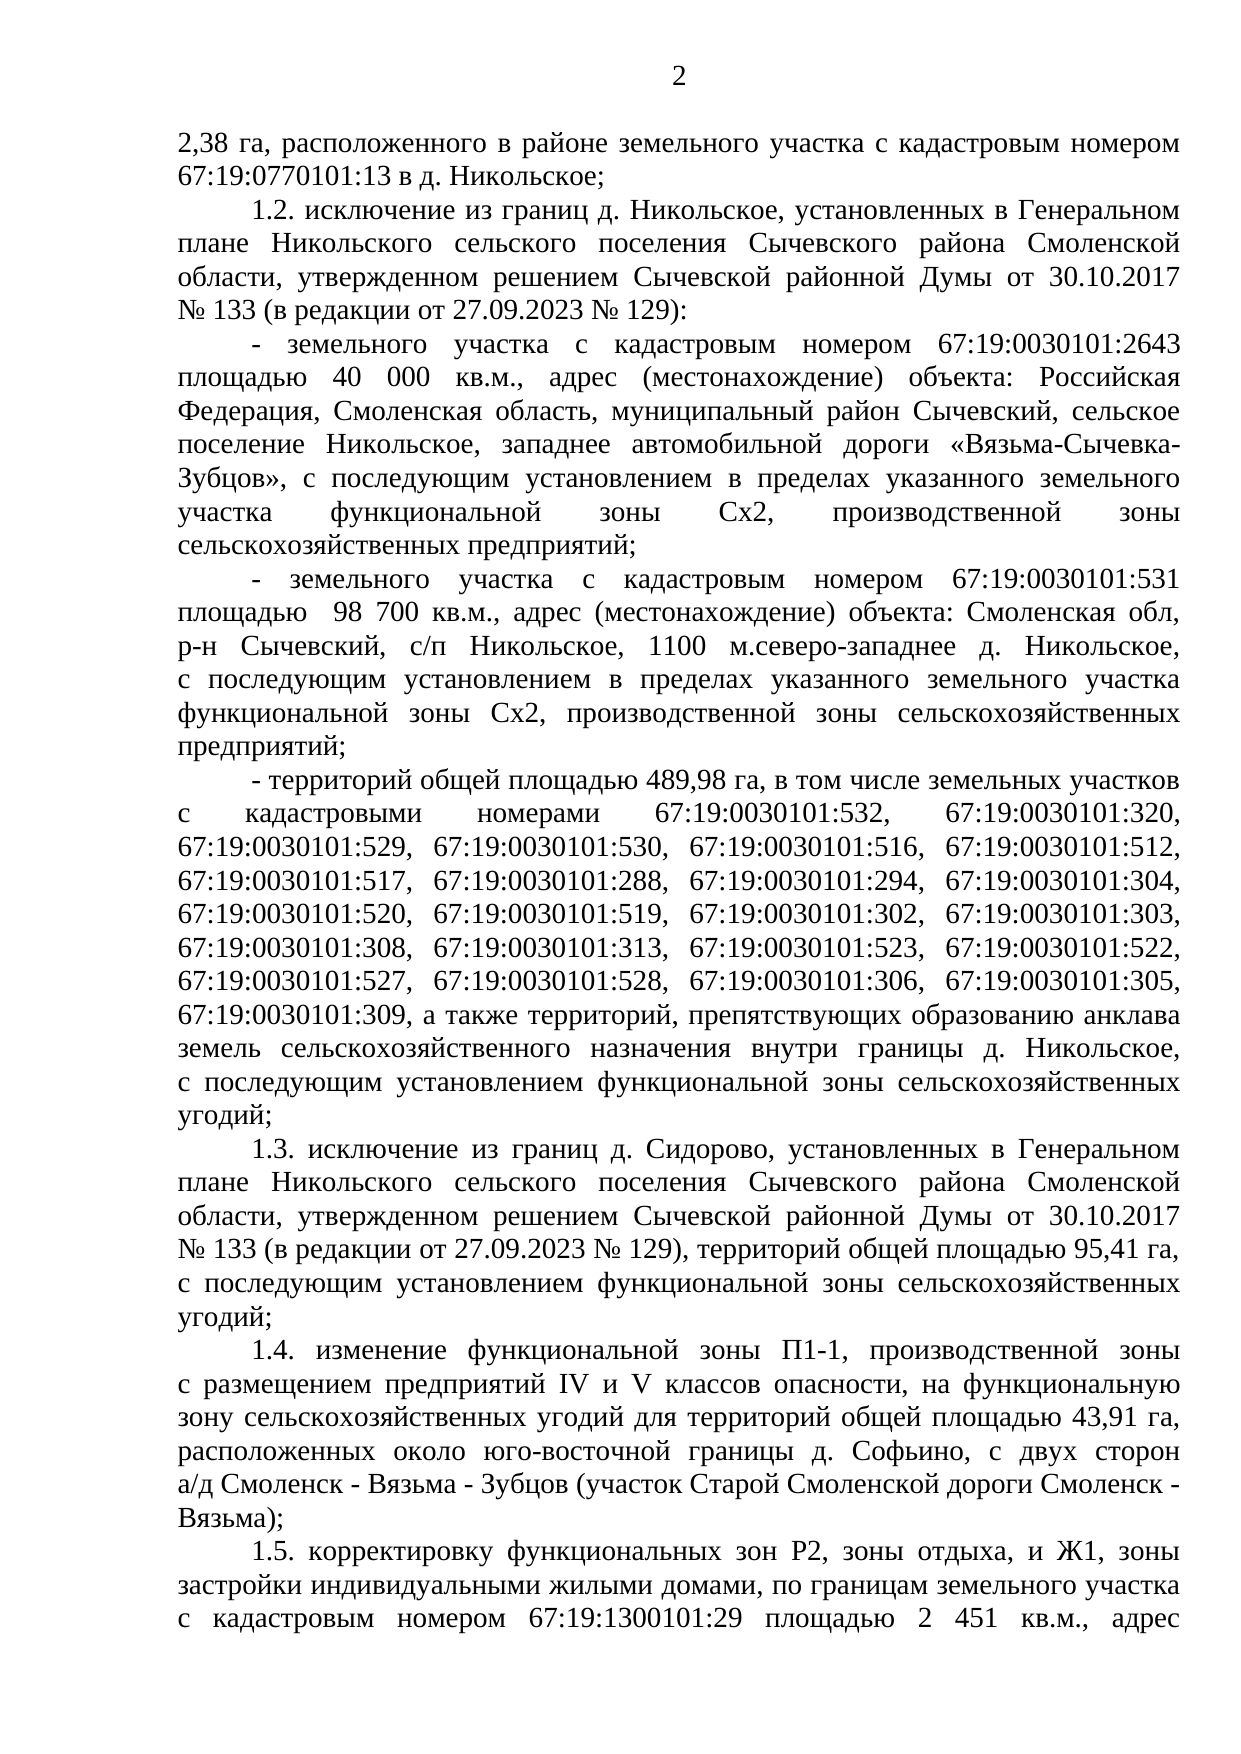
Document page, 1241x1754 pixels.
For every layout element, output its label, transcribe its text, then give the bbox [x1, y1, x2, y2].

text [177, 1533, 1181, 1634]
text 1.2. исключение из границ д. Никольское, установленных в Генеральном плане Никольского сельского поселения Сычевского района Смоленской области, утвержденном решением Сычевской районной Думы от 30.10.2017 № 133 (в редакции от 27.09.2023 № 129): [177, 192, 1181, 326]
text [177, 125, 1181, 192]
text 1.4. изменение функциональной зоны П1-1, производственной зоны с размещением предприятий IV и V классов опасности, на функциональную зону сельскохозяйственных угодий для территорий общей площадью 43,91 га, расположенных около юго-восточной границы д. Софьино, с двух сторон а/д Смоленск - Вязьма - Зубцов (участок Старой Смоленской дороги Смоленск - Вязьма); [177, 1332, 1181, 1533]
text - земельного участка с кадастровым номером 67:19:0030101:2643 площадью 40 000 кв.м., адрес (местонахождение) объекта: Российская Федерация, Смоленская область, муниципальный район Сычевский, сельское поселение Никольское, западнее автомобильной дороги «Вязьма-Сычевка-Зубцов», с последующим установлением в пределах указанного земельного участка функциональной зоны Сх2, производственной зоны сельскохозяйственных предприятий; [177, 326, 1181, 561]
text 1.3. исключение из границ д. Сидорово, установленных в Генеральном плане Никольского сельского поселения Сычевского района Смоленской области, утвержденном решением Сычевской районной Думы от 30.10.2017 № 133 (в редакции от 27.09.2023 № 129), территорий общей площадью 95,41 га, с последующим установлением функциональной зоны сельскохозяйственных угодий; [177, 1131, 1181, 1332]
text - территорий общей площадью 489,98 га, в том числе земельных участков с кадастровыми номерами 67:19:0030101:532, 67:19:0030101:320, 67:19:0030101:529, 67:19:0030101:530, 67:19:0030101:516, 67:19:0030101:512, 67:19:0030101:517, 67:19:0030101:288, 67:19:0030101:294, 67:19:0030101:304, 67:19:0030101:520, 67:19:0030101:519, 67:19:0030101:302, 67:19:0030101:303, 67:19:0030101:308, 67:19:0030101:313, 67:19:0030101:523, 67:19:0030101:522, 67:19:0030101:527, 67:19:0030101:528, 67:19:0030101:306, 67:19:0030101:305, 67:19:0030101:309, а также территорий, препятствующих образованию анклава земель сельскохозяйственного назначения внутри границы д. Никольское, с последующим установлением функциональной зоны сельскохозяйственных угодий; [177, 762, 1181, 1131]
text - земельного участка с кадастровым номером 67:19:0030101:531 площадью 98 700 кв.м., адрес (местонахождение) объекта: Смоленская обл, р-н Сычевский, с/п Никольское, 1100 м.северо-западнее д. Никольское, с последующим установлением в пределах указанного земельного участка функциональной зоны Сх2, производственной зоны сельскохозяйственных предприятий; [177, 561, 1181, 762]
